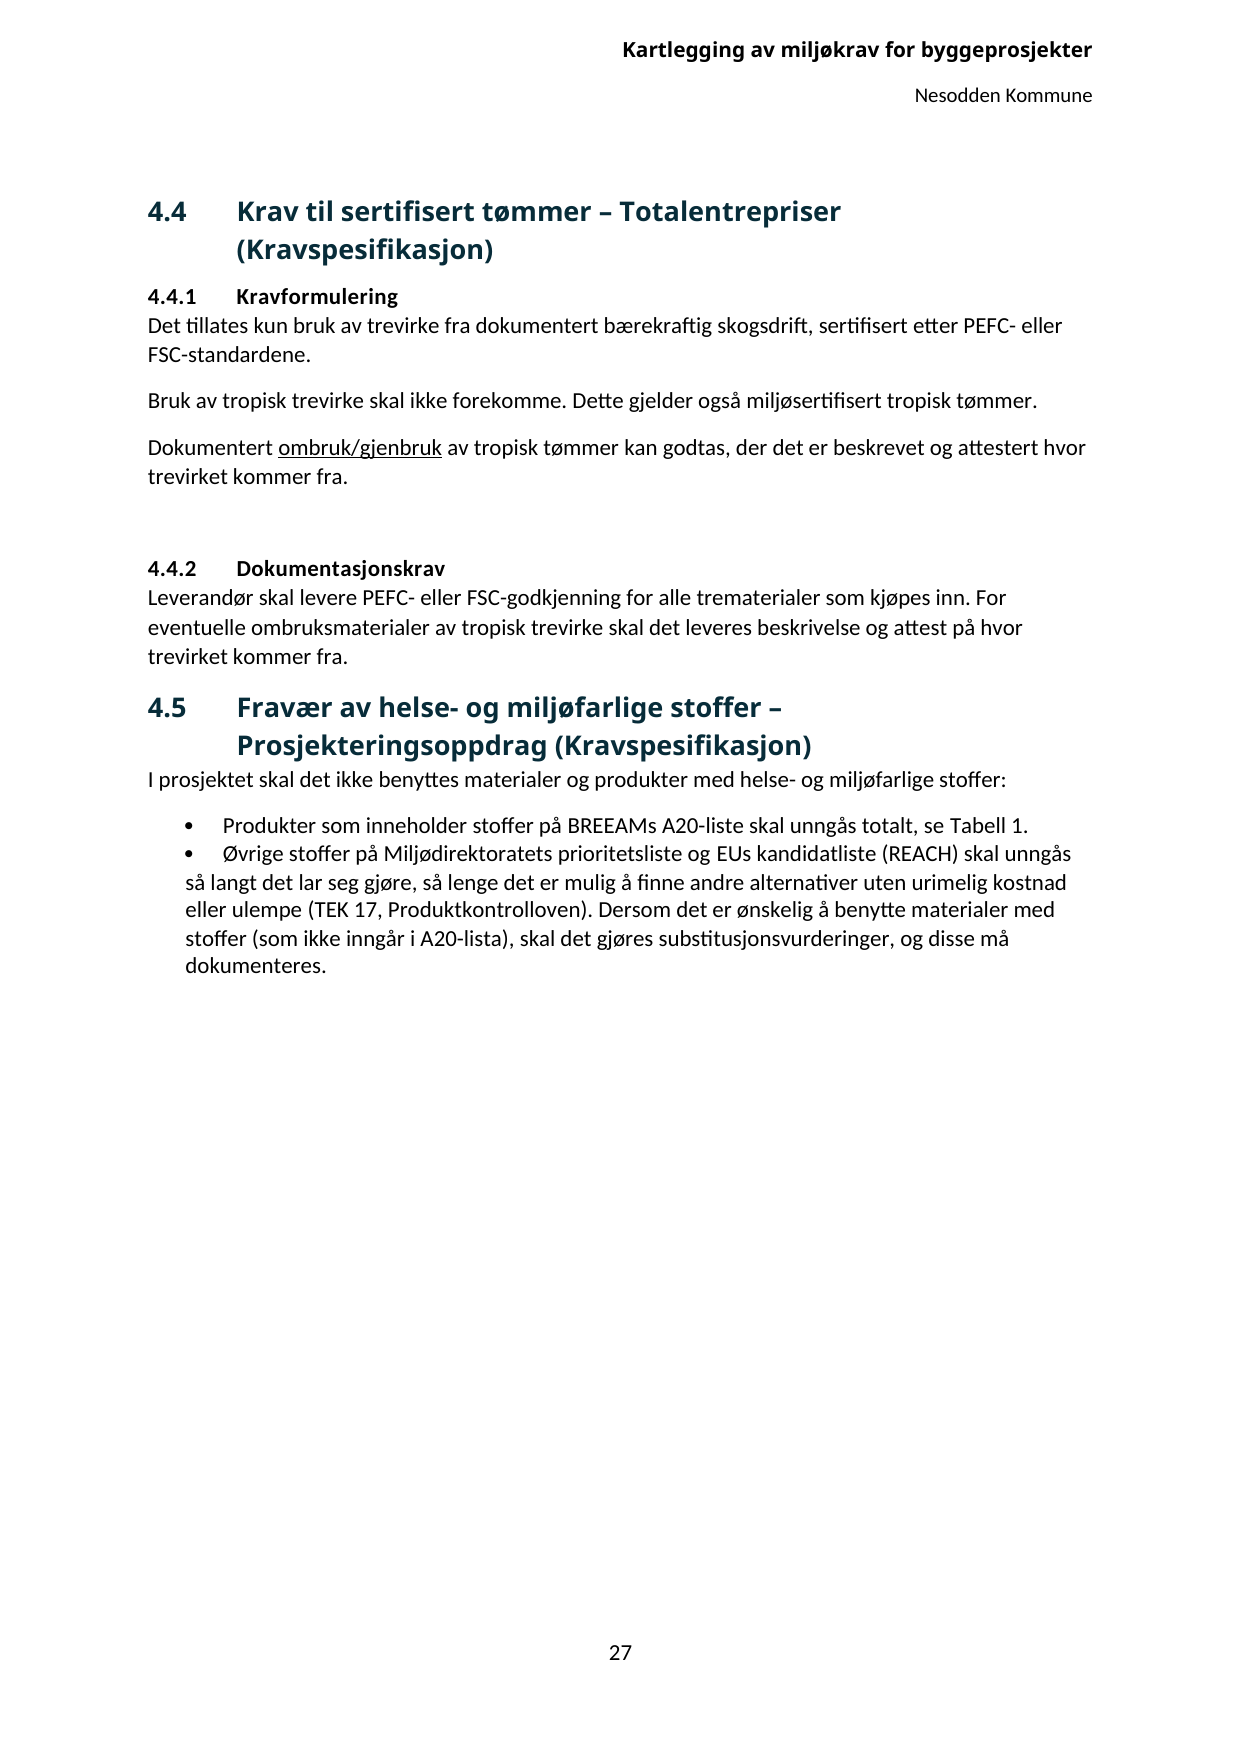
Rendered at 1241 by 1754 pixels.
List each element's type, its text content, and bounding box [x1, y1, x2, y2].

text Bruk av tropisk trevirke skal ikke forekomme. Dette gjelder også miljøsertifisert tropisk tømmer. [148, 387, 1093, 414]
subtitle Fravær av helse- og miljøfarlige stoffer – Prosjekteringsoppdrag (Kravspesifikasjon) [148, 688, 1093, 764]
subtitle Krav til sertifisert tømmer – Totalentrepriser (Kravspesifikasjon) [148, 192, 1093, 267]
text Det tillates kun bruk av trevirke fra dokumentert bærekraftig skogsdrift, sertifisert etter PEFC- eller FSC-standardene. [148, 311, 1093, 368]
text Leverandør skal levere PEFC- eller FSC-godkjenning for alle trematerialer som kjøpes inn. For eventuelle ombruksmaterialer av tropisk trevirke skal det leveres beskrivelse og attest på hvor trevirket kommer fra. [148, 583, 1093, 670]
list Produkter som inneholder stoffer på BREEAMs A20-liste skal unngås totalt, se Tabell 1. [185, 812, 1093, 839]
list Øvrige stoffer på Miljødirektoratets prioritetsliste og EUs kandidatliste (REACH) skal unngås så langt det lar seg gjøre, så lenge det er mulig å finne andre alternativer uten urimelig kostnad eller ulempe (TEK 17, Produktkontrolloven). Dersom det er ønskelig å benytte materialer med stoffer (som ikke inngår i A20-lista), skal det gjøres substitusjonsvurderinger, og disse må dokumenteres. [185, 839, 1093, 980]
subtitle Kravformulering [148, 282, 1093, 310]
subtitle Dokumentasjonskrav [148, 554, 1093, 582]
text Dokumentert ombruk/gjenbruk av tropisk tømmer kan godtas, der det er beskrevet og attestert hvor trevirket kommer fra. [148, 433, 1093, 490]
text I prosjektet skal det ikke benyttes materialer og produkter med helse- og miljøfarlige stoffer: [148, 766, 1093, 793]
